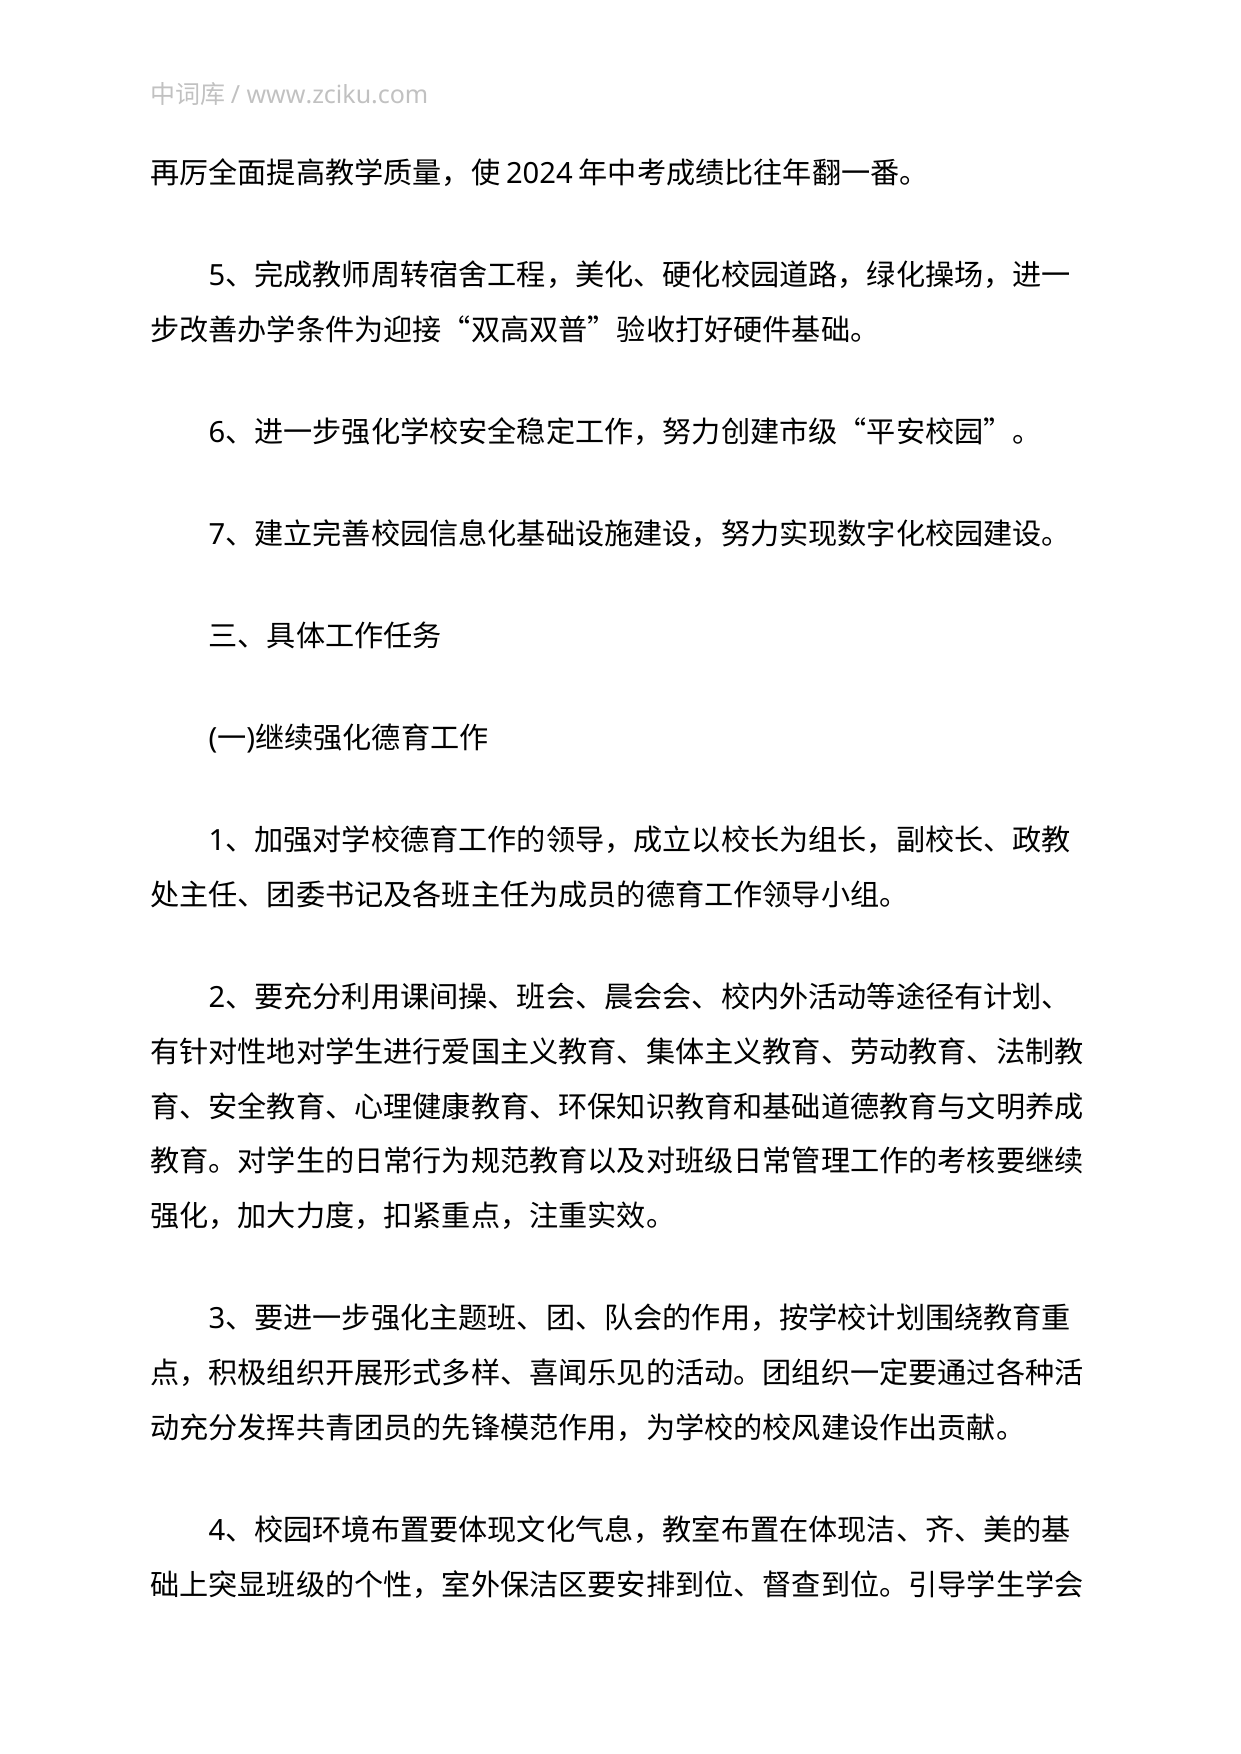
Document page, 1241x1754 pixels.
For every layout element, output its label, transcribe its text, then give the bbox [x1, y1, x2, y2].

text 3、要进一步强化主题班、团、队会的作用，按学校计划围绕教育重点，积极组织开展形式多样、喜闻乐见的活动。团组织一定要通过各种活动充分发挥共青团员的先锋模范作用，为学校的校风建设作出贡献。 [150, 1295, 1090, 1447]
text 6、进一步强化学校安全稳定工作，努力创建市级“平安校园”。 [150, 409, 1090, 451]
text 2、要充分利用课间操、班会、晨会会、校内外活动等途径有计划、有针对性地对学生进行爱国主义教育、集体主义教育、劳动教育、法制教育、安全教育、心理健康教育、环保知识教育和基础道德教育与文明养成教育。对学生的日常行为规范教育以及对班级日常管理工作的考核要继续强化，加大力度，扣紧重点，注重实效。 [150, 973, 1090, 1235]
text 7、建立完善校园信息化基础设施建设，努力实现数字化校园建设。 [150, 511, 1090, 553]
text 三、具体工作任务 [150, 613, 1090, 655]
text (一)继续强化德育工作 [150, 714, 1090, 757]
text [150, 1506, 1090, 1604]
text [150, 150, 1090, 192]
text 5、完成教师周转宿舍工程，美化、硬化校园道路，绿化操场，进一步改善办学条件为迎接“双高双普”验收打好硬件基础。 [150, 252, 1090, 349]
text 1、加强对学校德育工作的领导，成立以校长为组长，副校长、政教处主任、团委书记及各班主任为成员的德育工作领导小组。 [150, 816, 1090, 914]
